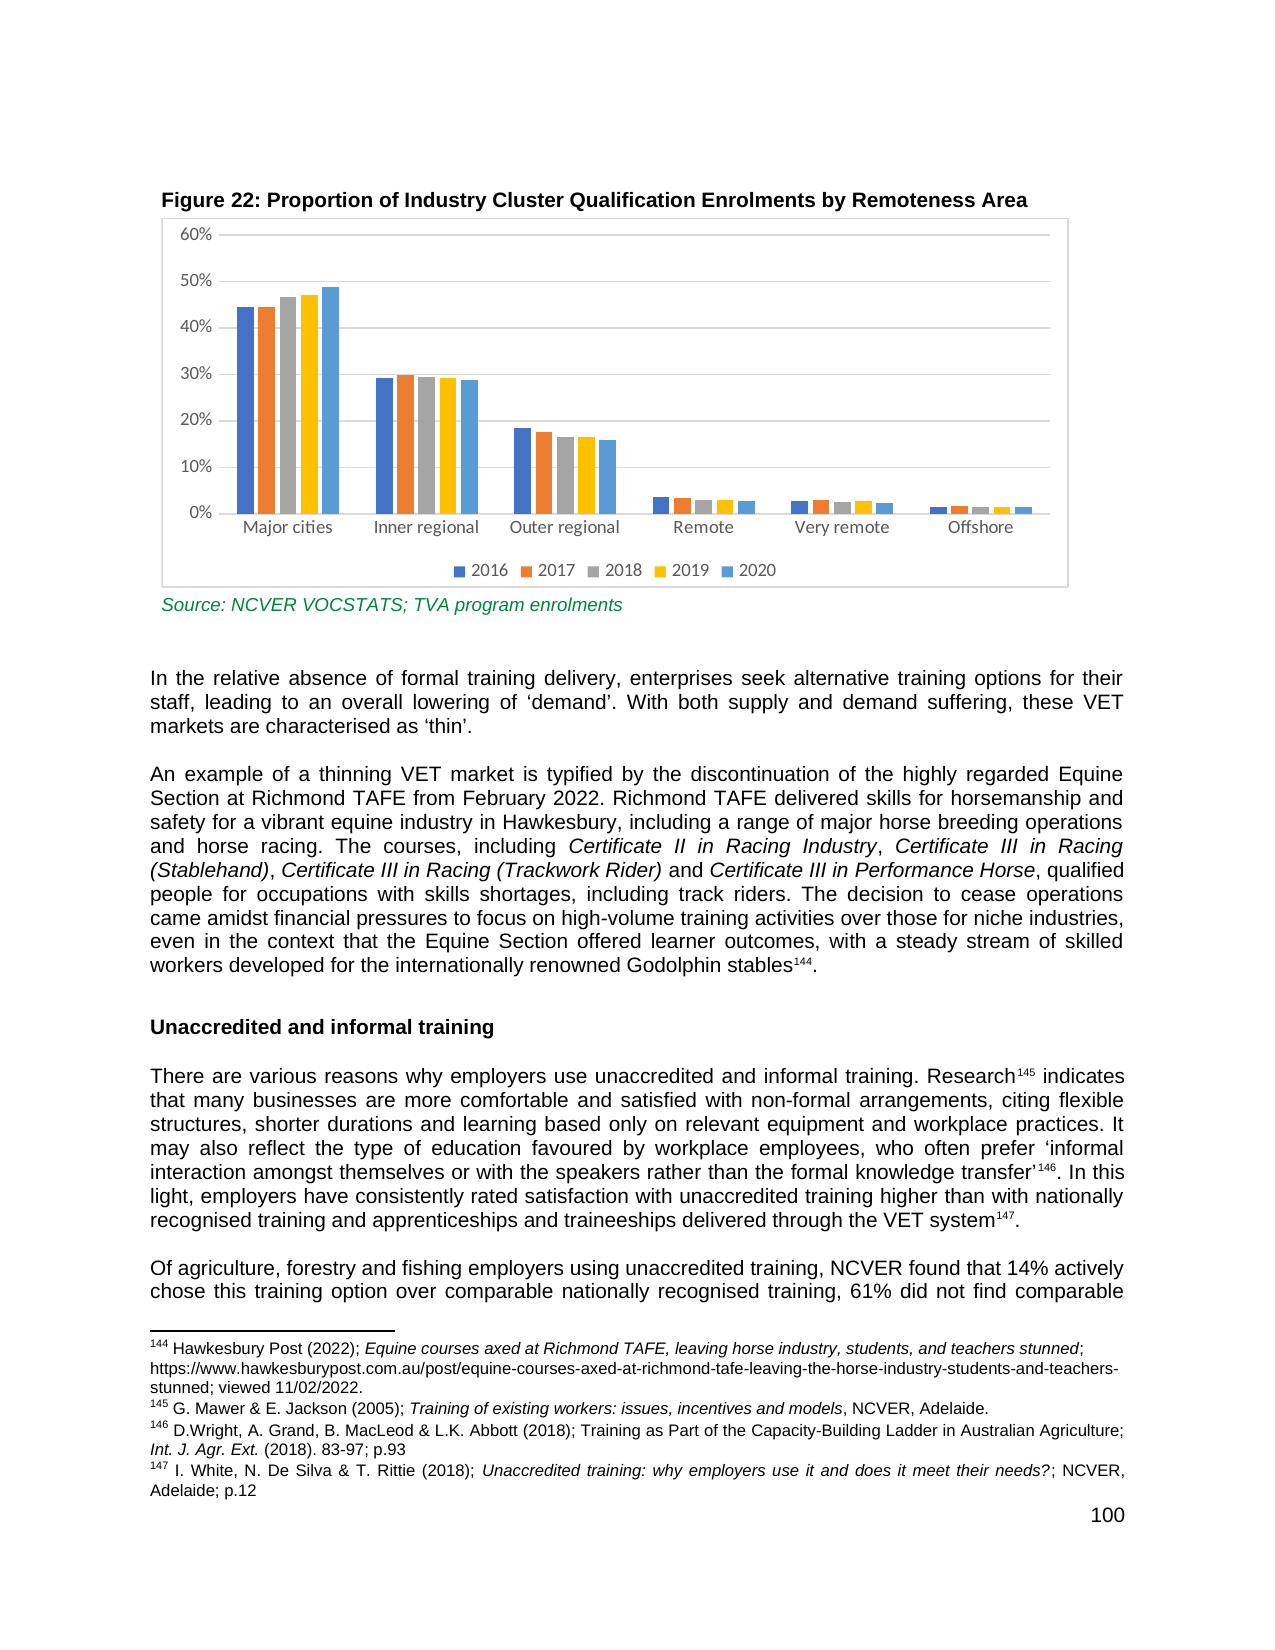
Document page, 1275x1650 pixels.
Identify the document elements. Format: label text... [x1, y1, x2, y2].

table_cell [150, 216, 1101, 590]
text There are various reasons why employers use unaccredited and informal training. Research indicates that many businesses are more comfortable and satisfied with non-formal arrangements, citing flexible structures, shorter durations and learning based only on relevant equipment and workplace practices. It may also reflect the type of education favoured by workplace employees, who often prefer ‘informal interaction amongst themselves or with the speakers rather than the formal knowledge transfer’. In this light, employers have consistently rated satisfaction with unaccredited training higher than with nationally recognised training and apprenticeships and traineeships delivered through the VET system. [150, 1064, 1125, 1231]
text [150, 1255, 1125, 1303]
subtitle Unaccredited and informal training [150, 1015, 1125, 1039]
text An example of a thinning VET market is typified by the discontinuation of the highly regarded Equine Section at Richmond TAFE from February 2022. Richmond TAFE delivered skills for horsemanship and safety for a vibrant equine industry in Hawkesbury, including a range of major horse breeding operations and horse racing. The courses, including Certificate II in Racing Industry, Certificate III in Racing (Stablehand), Certificate III in Racing (Trackwork Rider) and Certificate III in Performance Horse, qualified people for occupations with skills shortages, including track riders. The decision to cease operations came amidst financial pressures to focus on high-volume training activities over those for niche industries, even in the context that the Equine Section offered learner outcomes, with a steady stream of skilled workers developed for the internationally renowned Godolphin stables. [150, 762, 1125, 977]
table_cell Source: NCVER VOCSTATS; TVA program enrolments [150, 590, 1101, 666]
text In the relative absence of formal training delivery, enterprises seek alternative training options for their staff, leading to an overall lowering of ‘demand’. With both supply and demand suffering, these VET markets are characterised as ‘thin’. [150, 666, 1125, 738]
table_header Figure 22: Proportion of Industry Cluster Qualification Enrolments by Remoteness Area [150, 150, 1101, 216]
